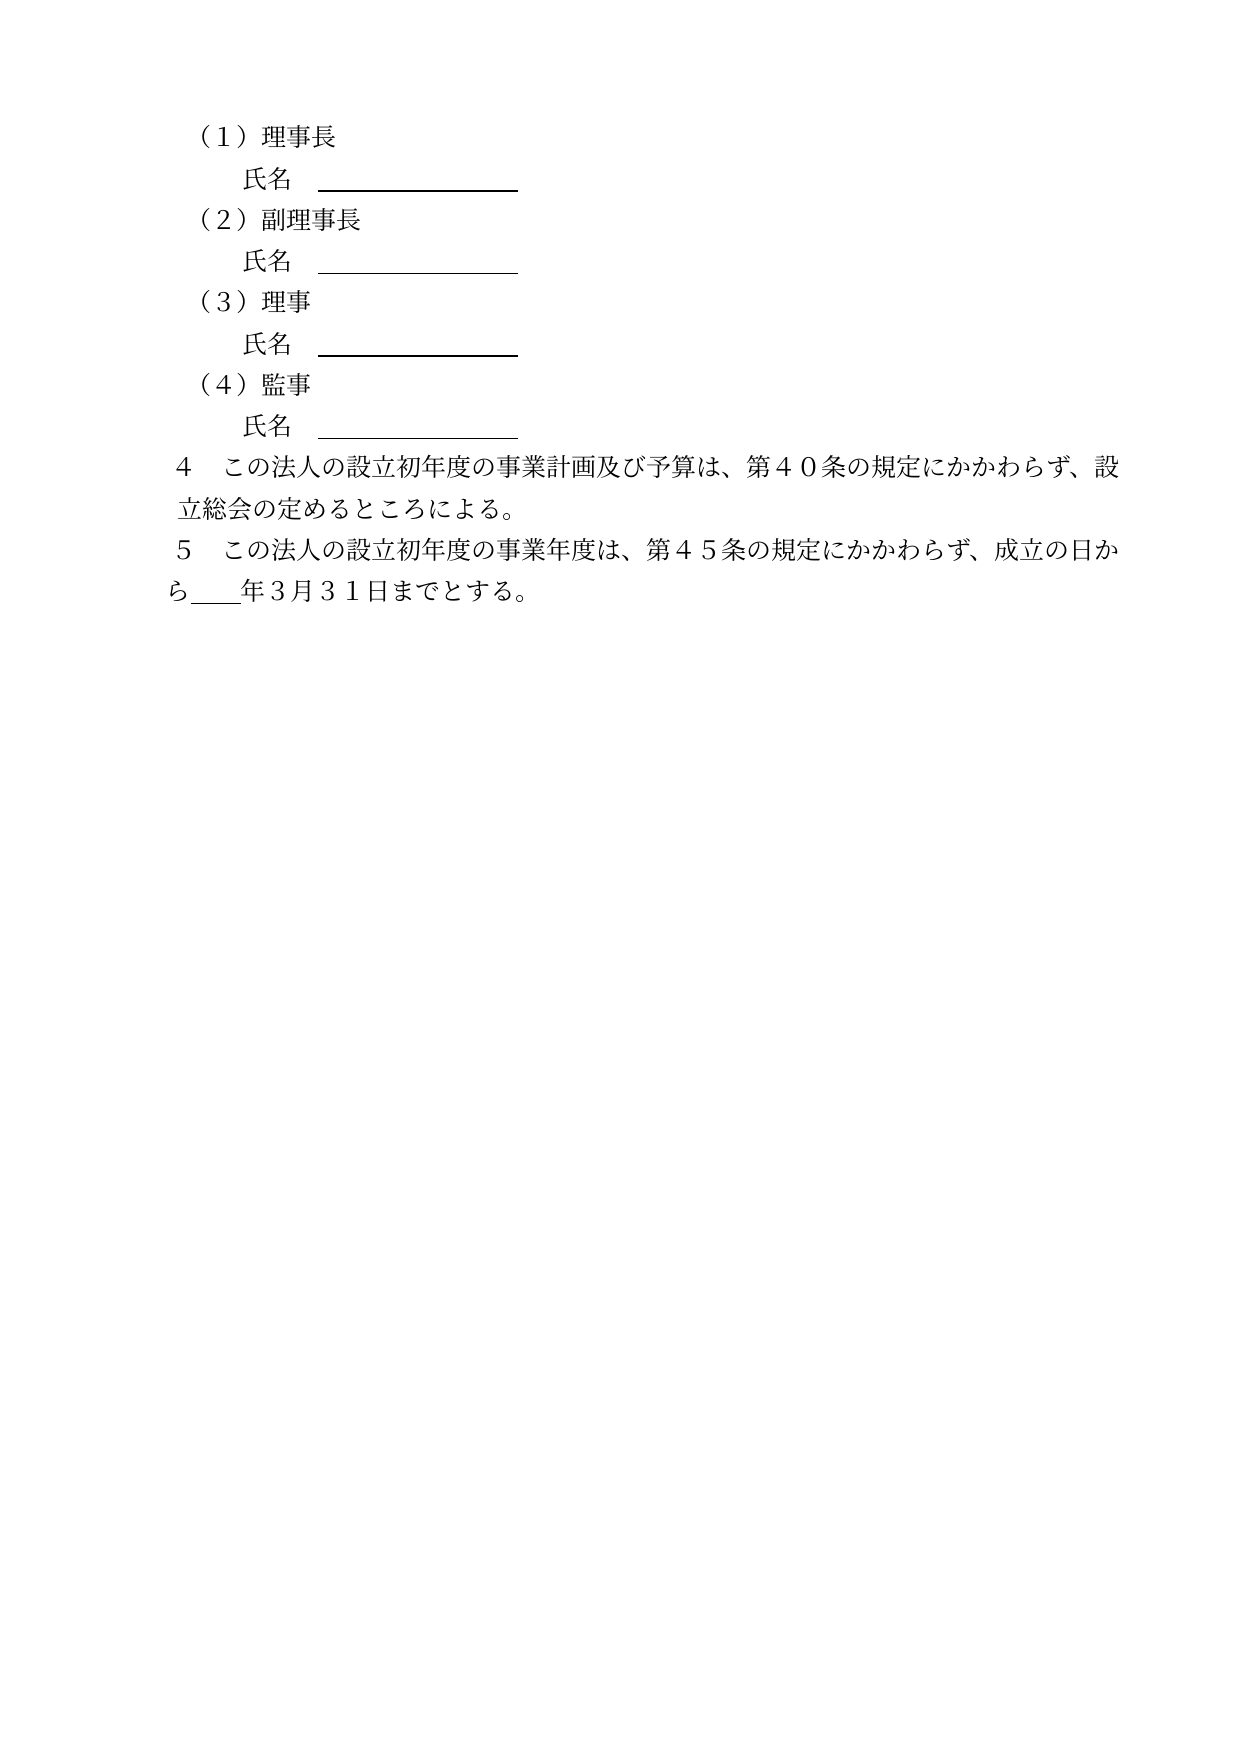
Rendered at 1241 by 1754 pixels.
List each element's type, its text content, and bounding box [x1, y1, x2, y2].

list ４ この法人の設立初年度の事業計画及び予算は、第４０条の規定にかかわらず、設立総会の定めるところによる。 [165, 448, 1122, 525]
list ５ この法人の設立初年度の事業年度は、第４５条の規定にかかわらず、成立の日から 年３月３１日までとする。 [165, 531, 1122, 608]
list （１）理事長 [130, 118, 1122, 154]
list （３）理事 [130, 283, 1122, 319]
list 氏名 [130, 242, 1122, 278]
list 氏名 [130, 159, 1122, 195]
list 氏名 [130, 324, 1122, 360]
list （４）監事 [130, 366, 1122, 402]
list （２）副理事長 [130, 201, 1122, 237]
list 氏名 [130, 407, 1122, 443]
